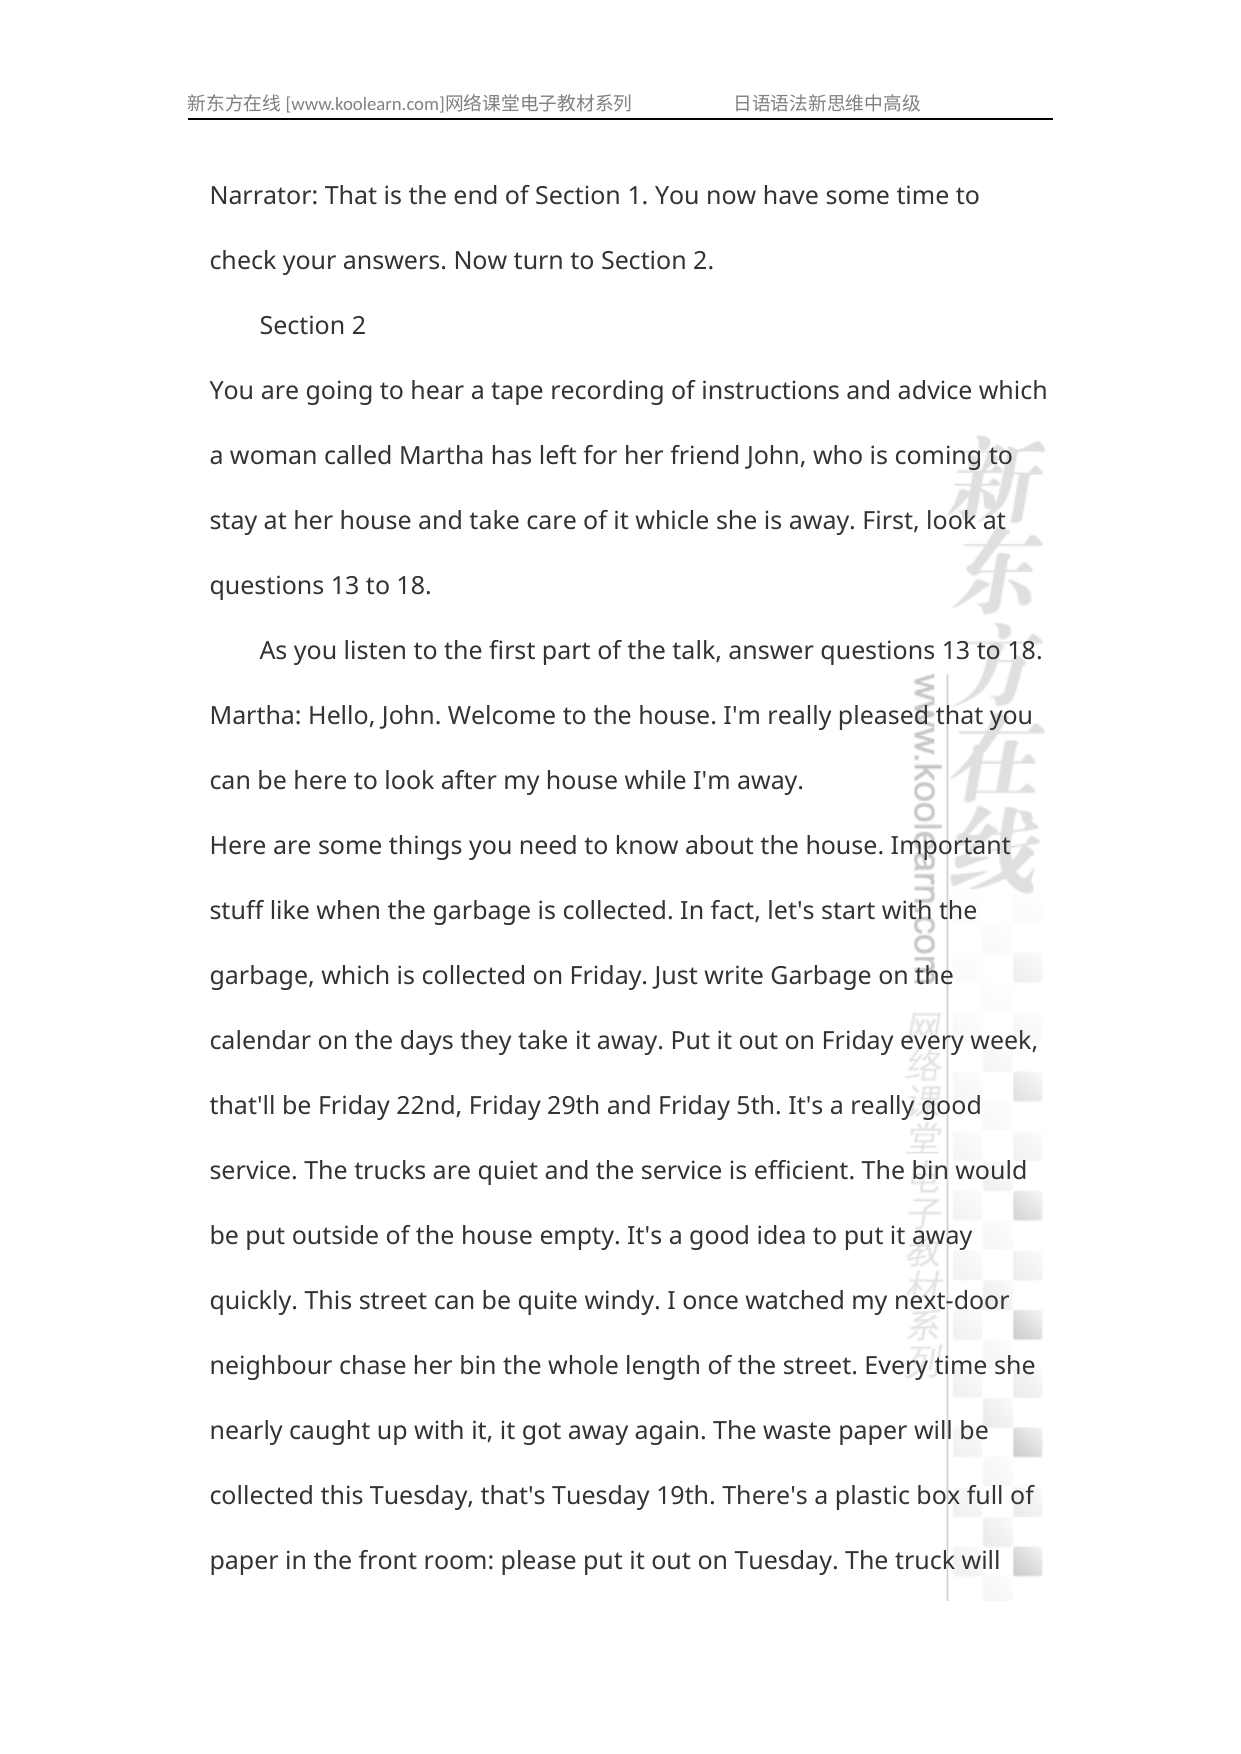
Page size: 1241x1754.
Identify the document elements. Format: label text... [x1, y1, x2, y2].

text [209, 162, 1053, 292]
picture [195, 153, 1045, 1601]
text Section 2 You are going to hear a tape recording of instructions and advice which a woman called Martha has left for her friend John, who is coming to stay at her house and take care of it whicle she is away. First, look at questions 13 to 18. [209, 292, 1053, 617]
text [209, 617, 1053, 1592]
